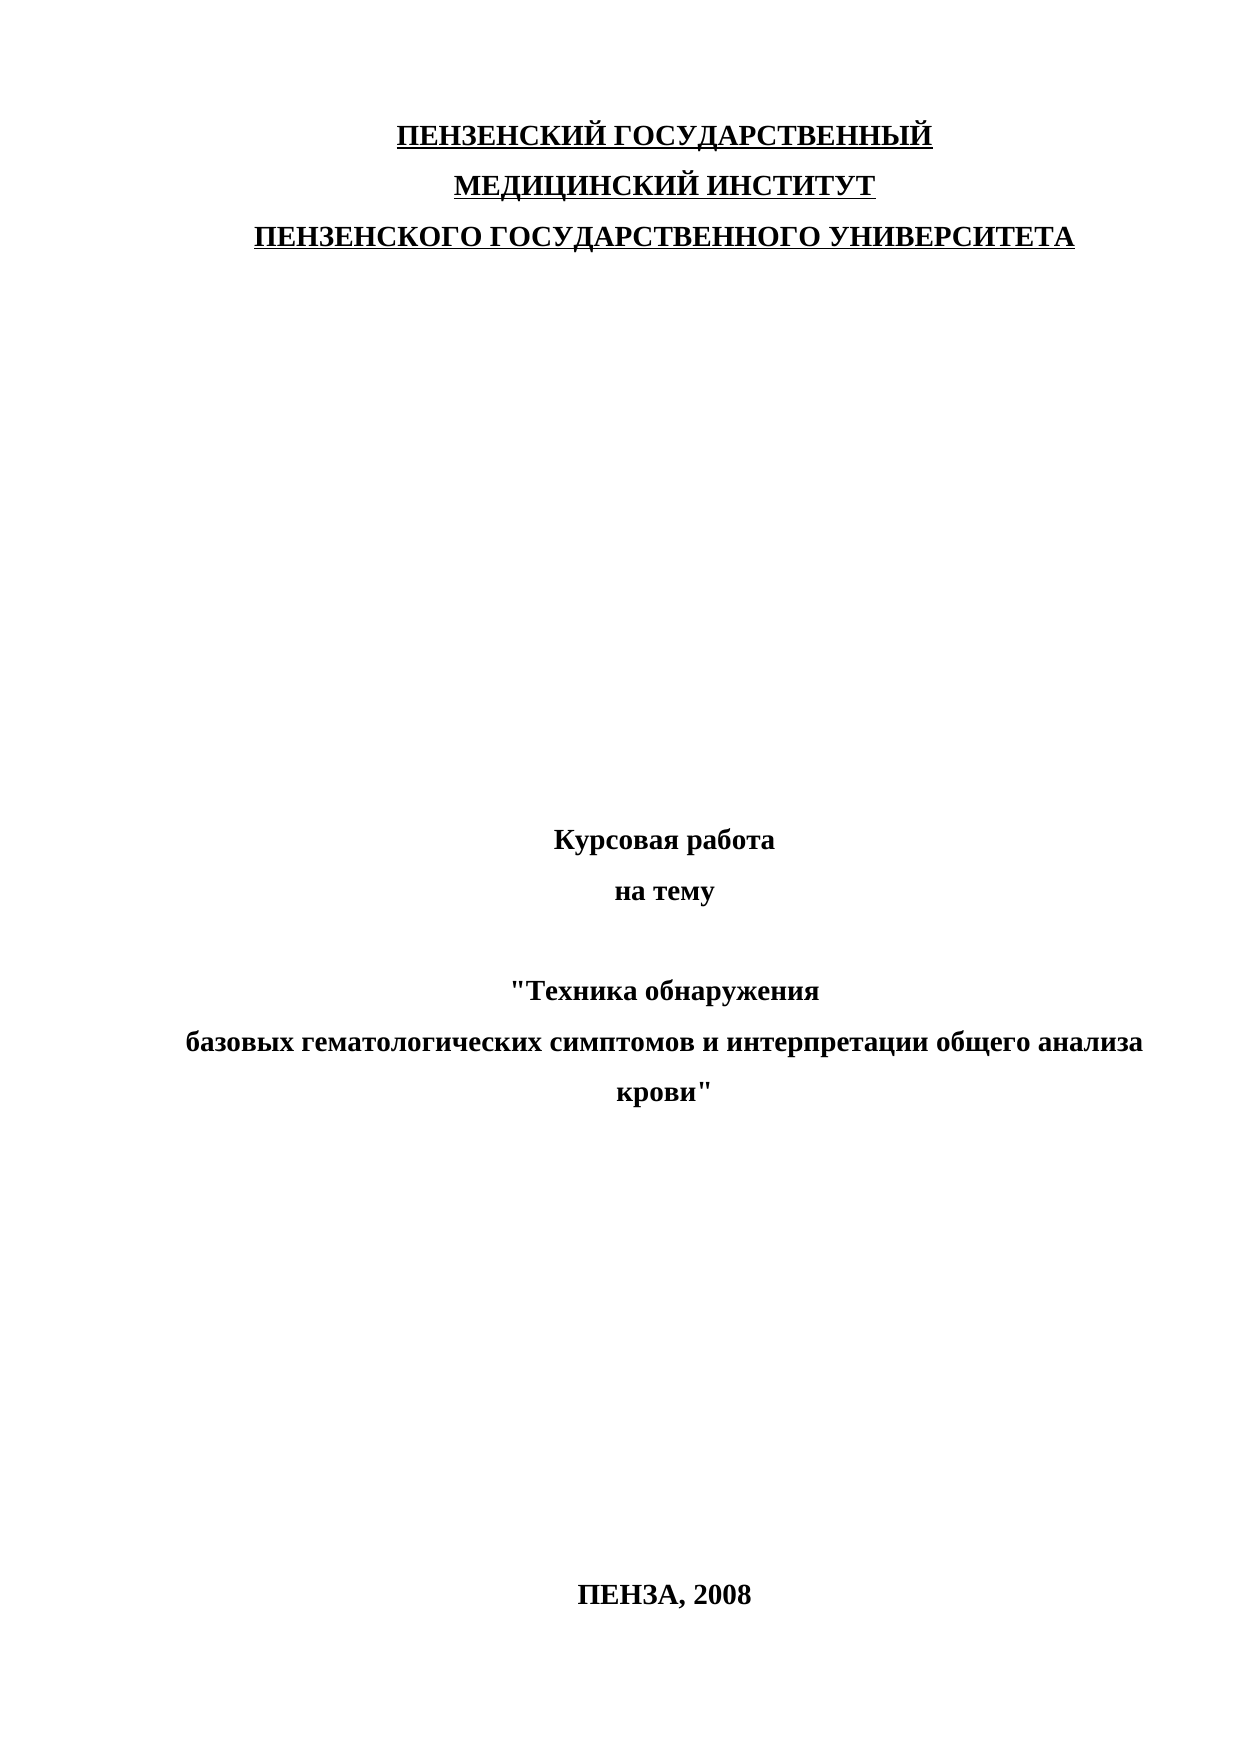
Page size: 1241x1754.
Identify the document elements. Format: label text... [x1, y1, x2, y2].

text ПЕНЗА, 2008 [177, 1577, 1152, 1611]
text ПЕНЗЕНСКИЙ ГОСУДАРСТВЕННЫЙ [177, 118, 1152, 152]
text на тему [177, 873, 1152, 906]
text ПЕНЗЕНСКОГО ГОСУДАРСТВЕННОГО УНИВЕРСИТЕТА [177, 219, 1152, 252]
text базовых гематологических симптомов и интерпретации общего анализа крови" [177, 1024, 1152, 1108]
text МЕДИЦИНСКИЙ ИНСТИТУТ [177, 168, 1152, 202]
text Курсовая работа [177, 822, 1152, 856]
text "Техника обнаружения [177, 973, 1152, 1007]
